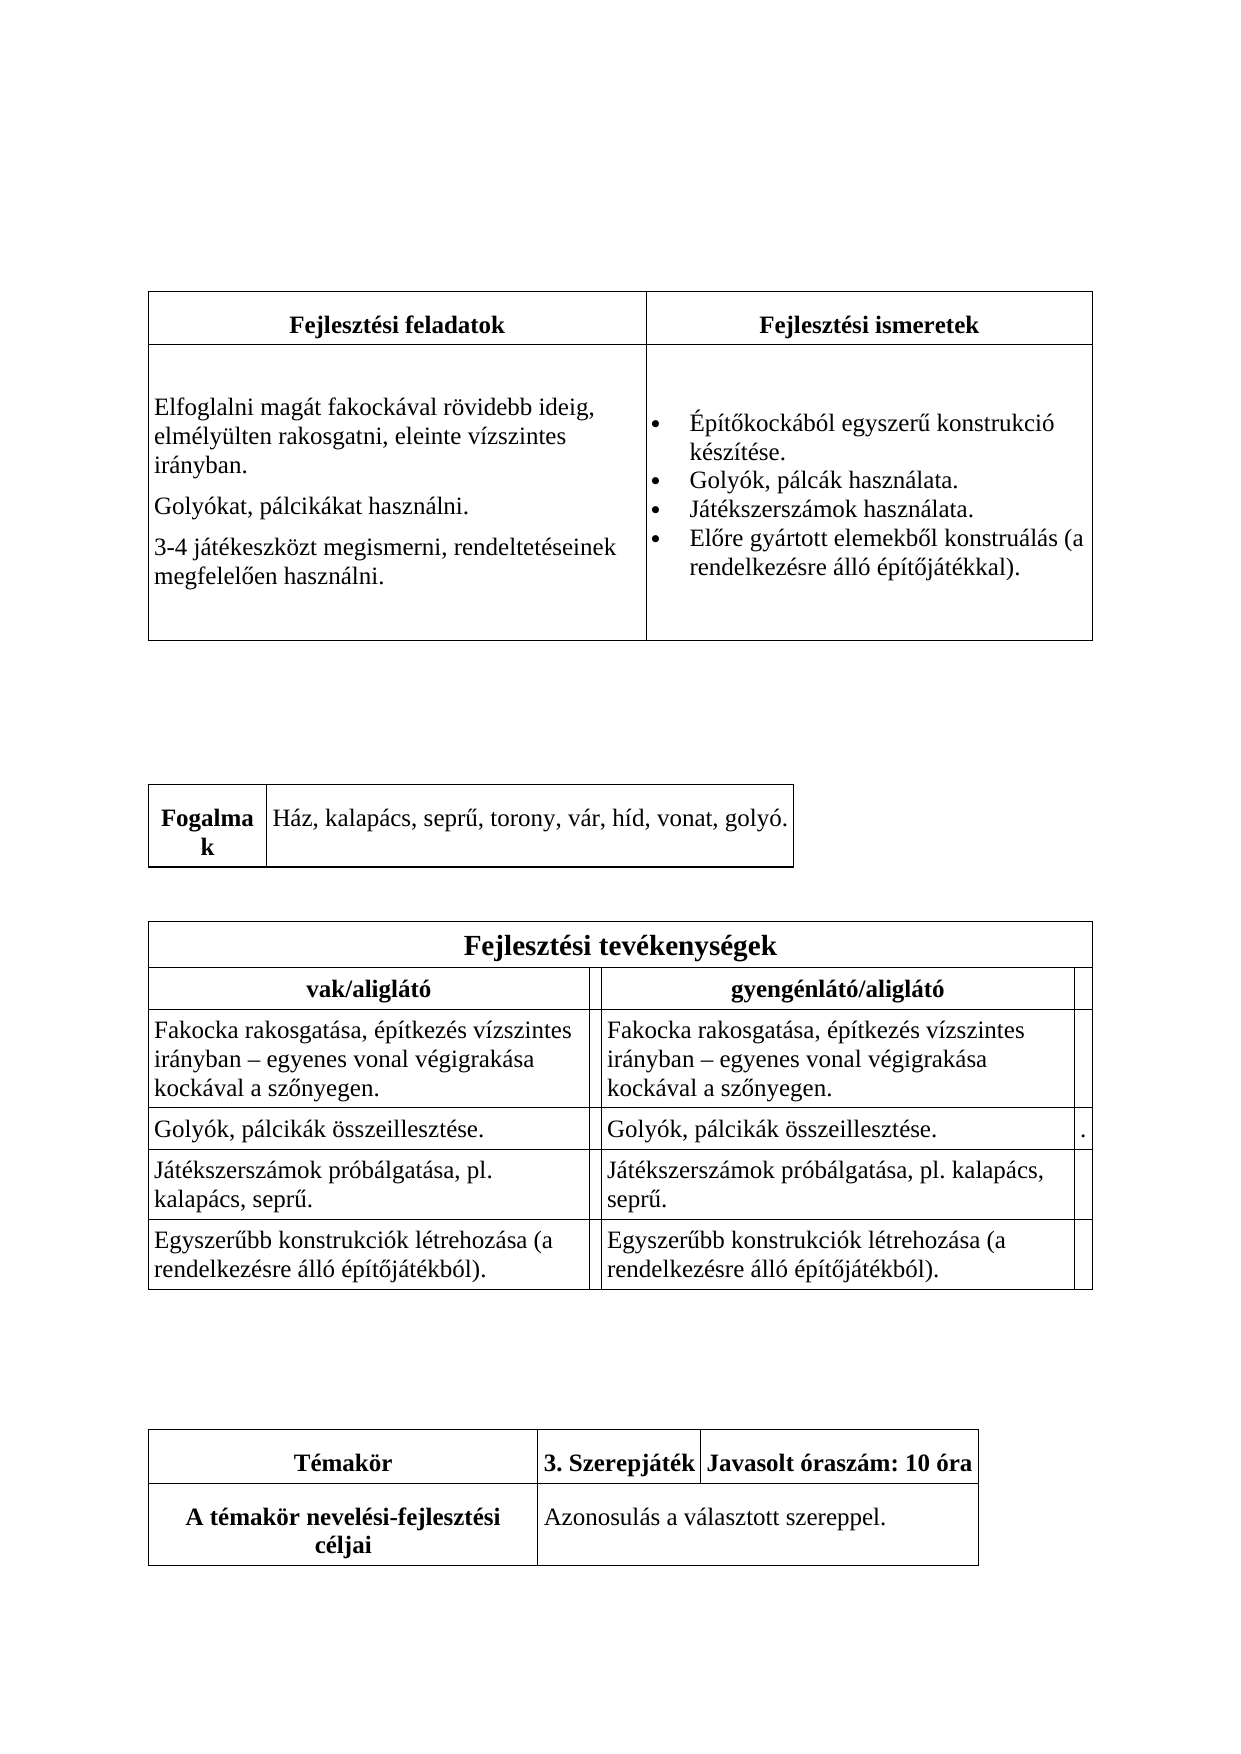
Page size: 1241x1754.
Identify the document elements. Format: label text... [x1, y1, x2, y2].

table_cell Fakocka rakosgatása, építkezés vízszintes irányban – egyenes vonal végigrakása kockával a szőnyegen. [149, 1010, 589, 1107]
table_cell Egyszerűbb konstrukciók létrehozása (a rendelkezésre álló építőjátékból). [149, 1220, 589, 1288]
table_cell [590, 1220, 601, 1288]
table_cell Azonosulás a választott szereppel. [538, 1484, 978, 1565]
table_header Fejlesztési feladatok [149, 292, 646, 344]
table_cell gyengénlátó/aliglátó [602, 968, 1074, 1008]
table_header Fejlesztési tevékenységek [149, 922, 1092, 967]
table_cell vak/aliglátó [149, 968, 589, 1008]
table_cell Játékszerszámok próbálgatása, pl. kalapács, seprű. [602, 1150, 1074, 1218]
table_cell [1075, 1010, 1092, 1107]
table_cell . [1075, 1108, 1092, 1148]
table_cell [590, 1108, 601, 1148]
table_header Ház, kalapács, seprű, torony, vár, híd, vonat, golyó. [267, 785, 793, 866]
table_header Javasolt óraszám: 10 óra [701, 1430, 978, 1483]
table_cell [590, 1150, 601, 1218]
table_cell [590, 968, 601, 1008]
table_cell Fakocka rakosgatása, építkezés vízszintes irányban – egyenes vonal végigrakása kockával a szőnyegen. [602, 1010, 1074, 1107]
table_header Fejlesztési ismeretek [647, 292, 1092, 344]
table_cell Golyók, pálcikák összeillesztése. [602, 1108, 1074, 1148]
table_cell [1075, 968, 1092, 1008]
table_header 3. Szerepjáték [538, 1430, 700, 1483]
table_cell Építőkockából egyszerű konstrukció készítése. Golyók, pálcák használata. Játékszerszámok használata. Előre gyártott elemekből konstruálás (a rendelkezésre álló építőjátékkal). [647, 345, 1092, 640]
table_header Fogalmak [149, 785, 266, 866]
table_cell Elfoglalni magát fakockával rövidebb ideig, elmélyülten rakosgatni, eleinte vízszintes irányban. Golyókat, pálcikákat használni. 3-4 játékeszközt megismerni, rendeltetéseinek megfelelően használni. [149, 345, 646, 640]
table_header Témakör [149, 1430, 537, 1483]
table_cell Egyszerűbb konstrukciók létrehozása (a rendelkezésre álló építőjátékból). [602, 1220, 1074, 1288]
table_cell Golyók, pálcikák összeillesztése. [149, 1108, 589, 1148]
table_cell [1075, 1150, 1092, 1218]
table_cell Játékszerszámok próbálgatása, pl. kalapács, seprű. [149, 1150, 589, 1218]
table_cell [590, 1010, 601, 1107]
table_cell A témakör nevelési-fejlesztési céljai [149, 1484, 537, 1565]
table_cell [1075, 1220, 1092, 1288]
